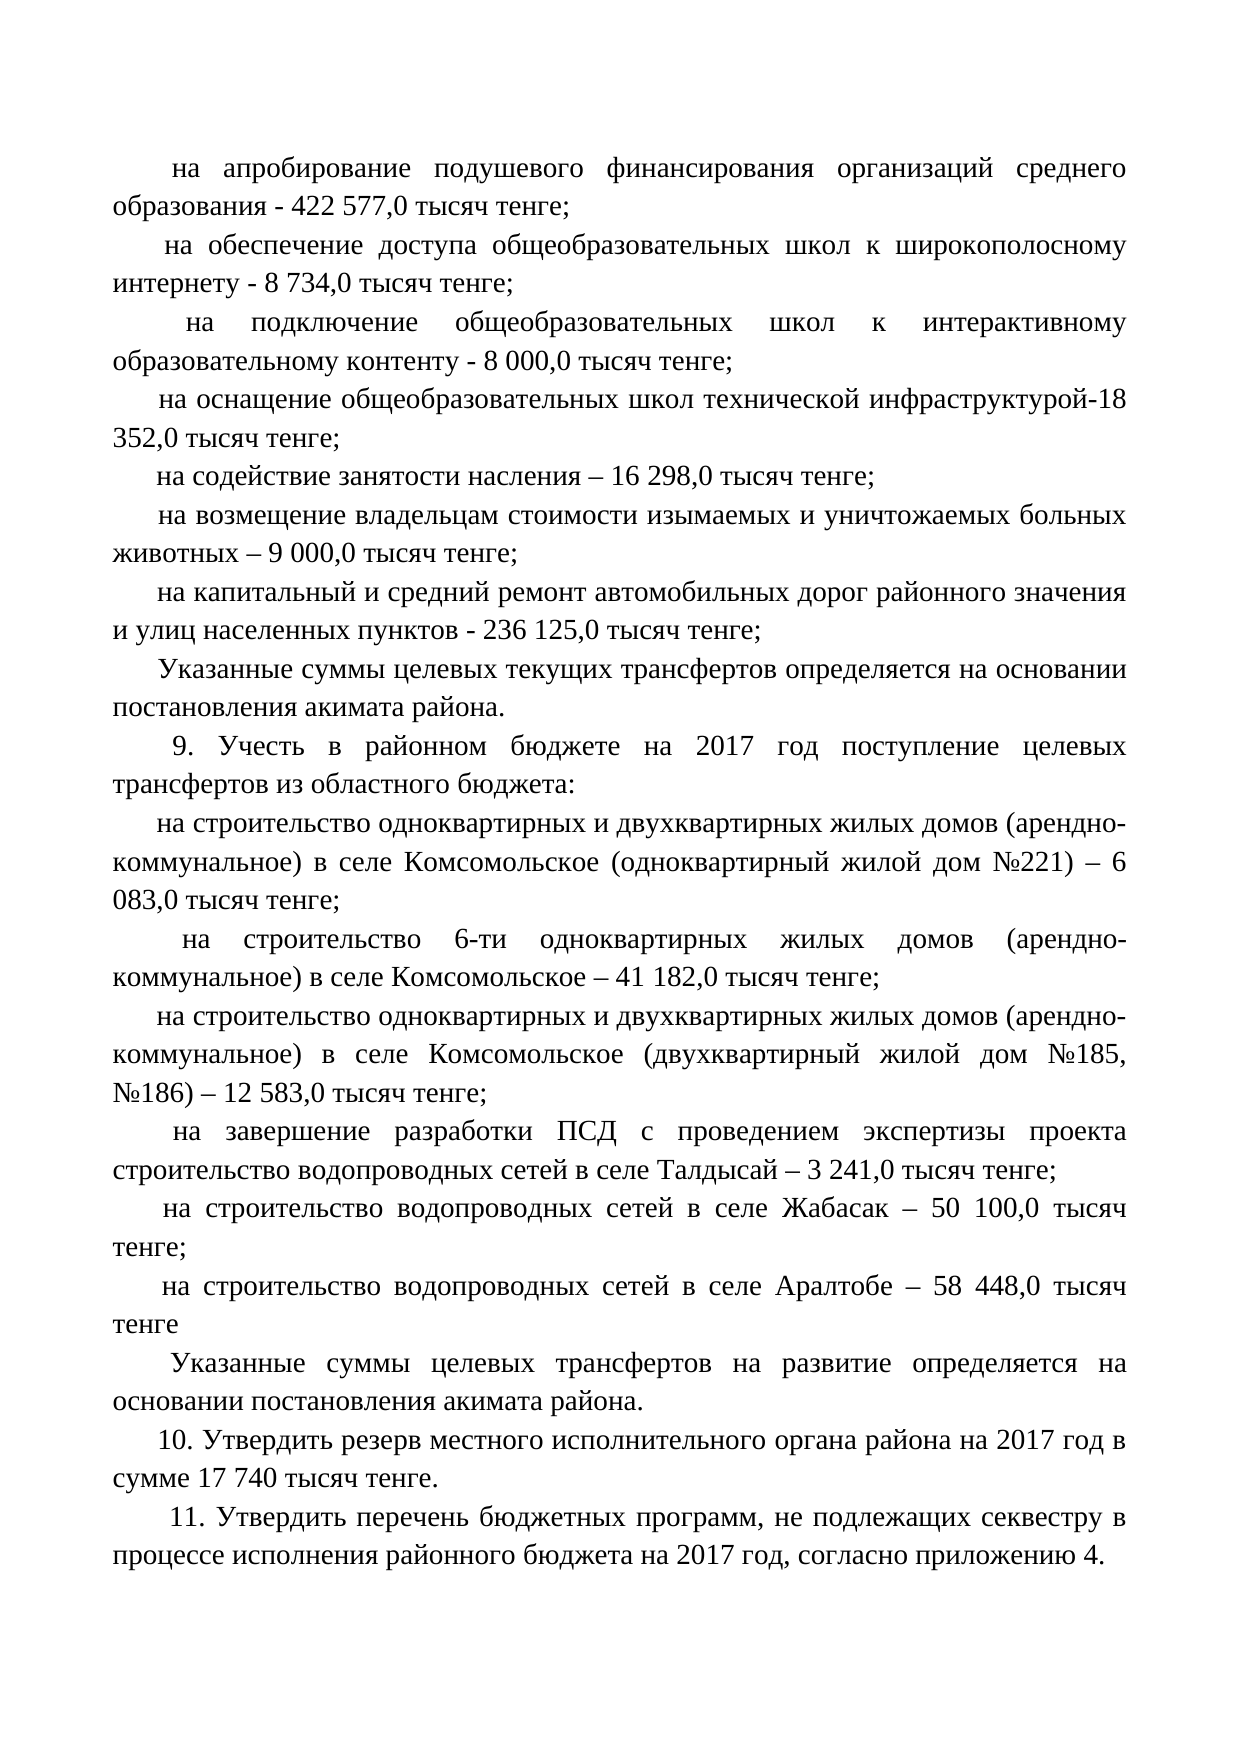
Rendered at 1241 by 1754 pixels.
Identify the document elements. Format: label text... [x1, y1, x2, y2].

text 10. Утвердить резерв местного исполнительного органа района на 2017 год в сумме 17 740 тысяч тенге. [112, 1422, 1128, 1494]
text на оснащение общеобразовательных школ технической инфраструктурой-18 352,0 тысяч тенге; [112, 381, 1128, 453]
text 9. Учесть в районном бюджете на 2017 год поступление целевых трансфертов из областного бюджета: [112, 728, 1128, 800]
text на строительство водопроводных сетей в селе Жабасак – 50 100,0 тысяч тенге; [112, 1191, 1128, 1263]
text на завершение разработки ПСД с проведением экспертизы проекта строительство водопроводных сетей в селе Талдысай – 3 241,0 тысяч тенге; [112, 1113, 1128, 1186]
text на строительство 6-ти одноквартирных жилых домов (арендно-коммунальное) в селе Комсомольское – 41 182,0 тысяч тенге; [112, 921, 1128, 993]
text на содействие занятости насления – 16 298,0 тысяч тенге; [112, 458, 1128, 492]
text на возмещение владельцам стоимости изымаемых и уничтожаемых больных животных – 9 000,0 тысяч тенге; [112, 497, 1128, 569]
text на подключение общеобразовательных школ к интерактивному образовательному контенту - 8 000,0 тысяч тенге; [112, 304, 1128, 376]
text 11. Утвердить перечень бюджетных программ, не подлежащих секвестру в процессе исполнения районного бюджета на 2017 год, согласно приложению 4. [112, 1499, 1128, 1571]
text Указанные суммы целевых текущих трансфертов определяется на основании постановления акимата района. [112, 651, 1128, 723]
text на строительство одноквартирных и двухквартирных жилых домов (арендно-коммунальное) в селе Комсомольское (одноквартирный жилой дом №221) – 6 083,0 тысяч тенге; [112, 805, 1128, 916]
text Указанные суммы целевых трансфертов на развитие определяется на основании постановления акимата района. [112, 1345, 1128, 1417]
text на строительство водопроводных сетей в селе Аралтобе – 58 448,0 тысяч тенге [112, 1268, 1128, 1340]
text на обеспечение доступа общеобразовательных школ к широкополосному интернету - 8 734,0 тысяч тенге; [112, 227, 1128, 299]
text на апробирование подушевого финансирования организаций среднего образования - 422 577,0 тысяч тенге; [112, 150, 1128, 222]
text на капитальный и средний ремонт автомобильных дорог районного значения и улиц населенных пунктов - 236 125,0 тысяч тенге; [112, 574, 1128, 646]
text на строительство одноквартирных и двухквартирных жилых домов (арендно-коммунальное) в селе Комсомольское (двухквартирный жилой дом №185, №186) – 12 583,0 тысяч тенге; [112, 998, 1128, 1108]
